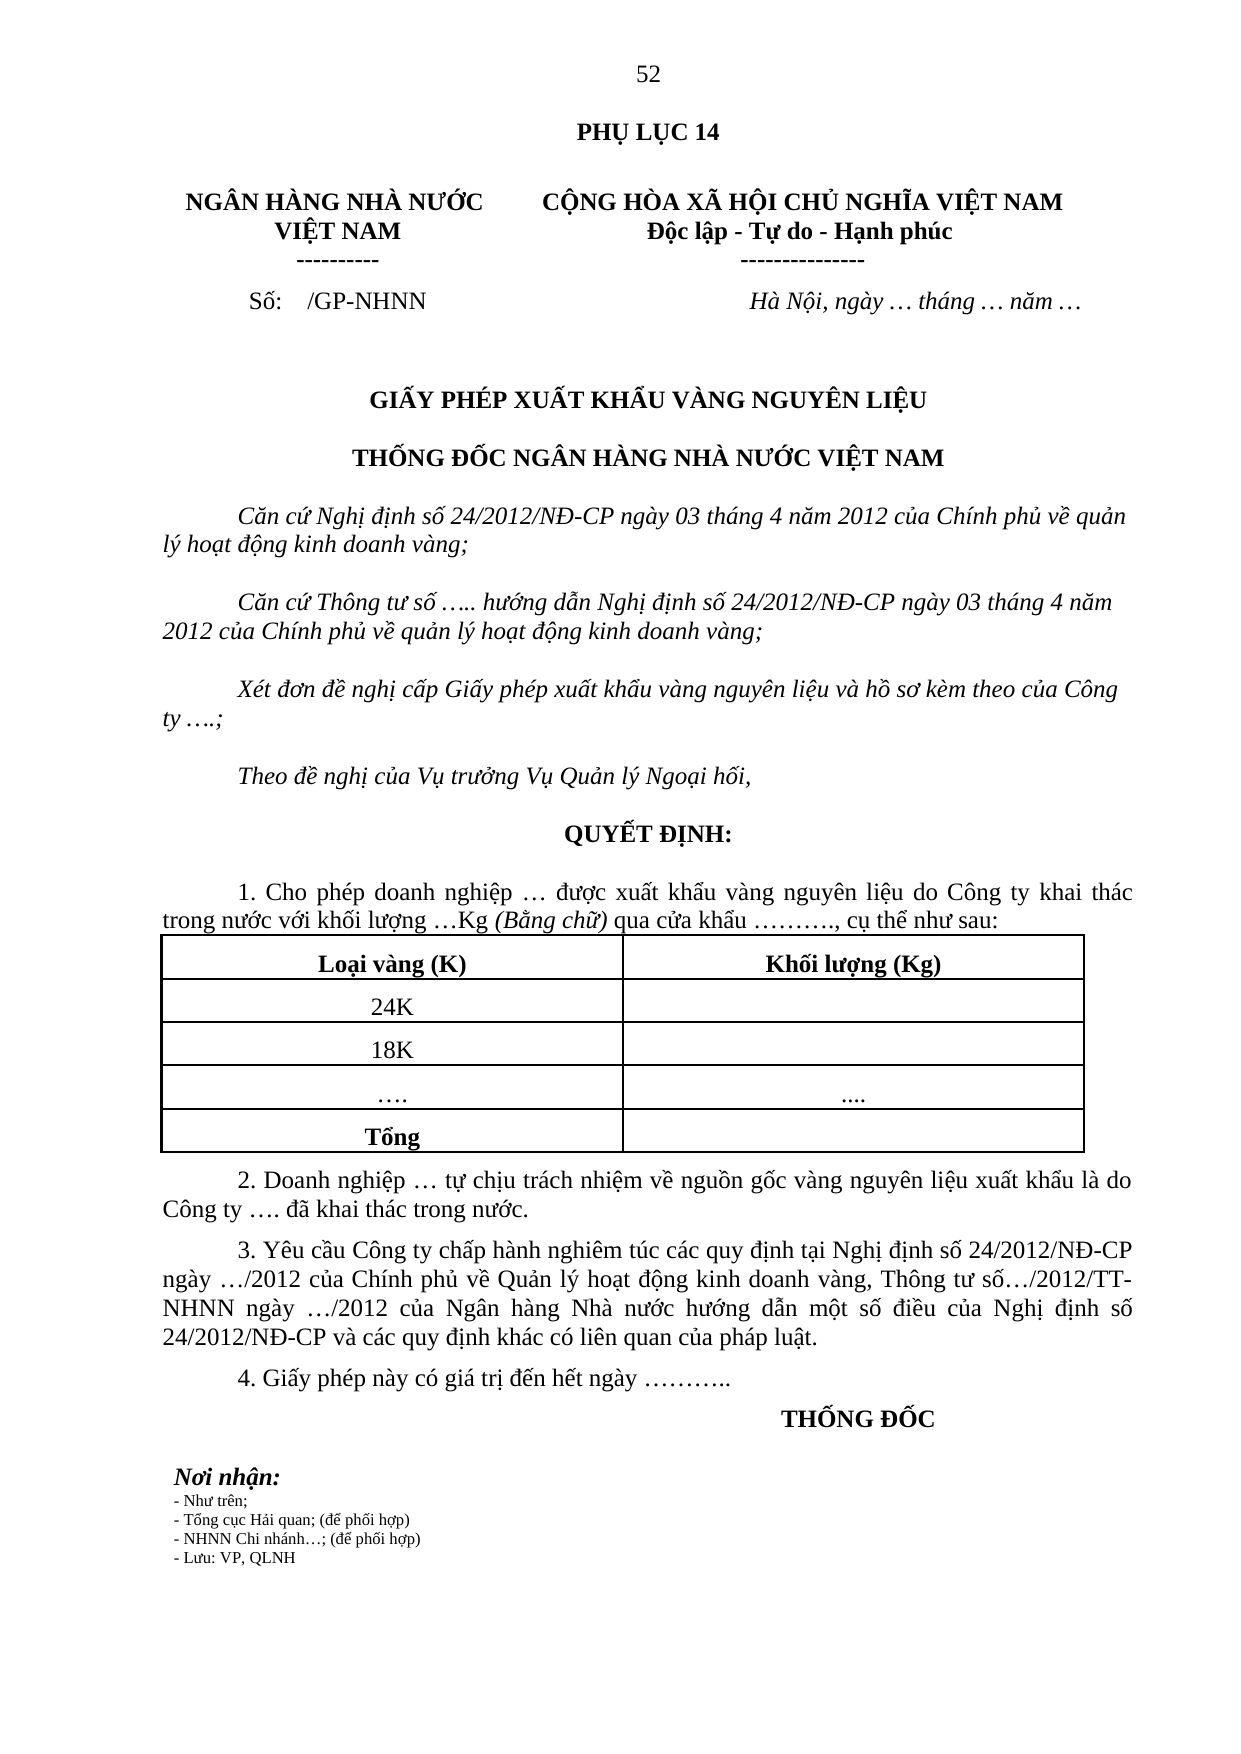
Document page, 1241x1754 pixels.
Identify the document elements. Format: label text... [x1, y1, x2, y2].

text 1. Cho phép doanh nghiệp … được xuất khẩu vàng nguyên liệu do Công ty khai thác trong nước với khối lượng …Kg (Bằng chữ) qua cửa khẩu ………., cụ thể như sau: [162, 877, 1134, 934]
text QUYẾT ĐỊNH: [162, 819, 1134, 847]
table_cell Tổng [163, 1110, 622, 1151]
text GIẤY PHÉP XUẤT KHẨU VÀNG NGUYÊN LIỆU [162, 385, 1134, 414]
text Xét đơn đề nghị cấp Giấy phép xuất khẩu vàng nguyên liệu và hồ sơ kèm theo của Công ty ….; [162, 674, 1134, 732]
table_header Nơi nhận: - Như trên; - Tổng cục Hải quan; (để phối hợp) - NHNN Chi nhánh…; (để phối hợp) - Lưu: VP, QLNH [163, 1392, 624, 1567]
text THỐNG ĐỐC NGÂN HÀNG NHÀ NƯỚC VIỆT [162, 443, 1134, 472]
text 3. Yêu cầu Công ty chấp hành nghiêm túc các quy định tại Nghị định số 24/2012/NĐ-CP ngày …/2012 của Chính phủ về Quản lý hoạt động kinh doanh vàng, Thông tư số…/2012/TT-NHNN ngày …/2012 của Ngân hàng Nhà nước hướng dẫn một số điều của Nghị định số 24/2012/NĐ-CP và các quy định khác có liên quan của pháp luật. [162, 1235, 1134, 1350]
table_cell 18K [163, 1023, 622, 1064]
text Theo đề nghị của Vụ trưởng Vụ Quản lý Ngoại hối, [162, 761, 1134, 789]
table_header Loại vàng (K) [163, 936, 622, 977]
table_cell .... [624, 1066, 1083, 1107]
text 2. Doanh nghiệp … tự chịu trách nhiệm về nguồn gốc vàng nguyên liệu xuất khẩu là do Công ty …. đã khai thác trong nước. [162, 1165, 1134, 1223]
table_cell Số: /GP-NHNN [163, 273, 513, 314]
table_cell 24K [163, 980, 622, 1021]
table_header THỐNG ĐỐC [624, 1392, 1092, 1567]
table_cell [624, 980, 1083, 1021]
text PHỤ LỤC 14 [162, 117, 1134, 145]
table_cell [624, 1110, 1083, 1151]
text Căn cứ Nghị định số 24/2012/NĐ-CP ngày 03 tháng 4 năm 2012 của Chính phủ về quản lý hoạt động kinh doanh vàng; [162, 501, 1134, 558]
table_header NGÂN HÀNG NHÀ NƯỚC VIỆT NAM ---------- [163, 175, 513, 273]
table_cell Hà Nội, ngày … tháng … năm … [513, 273, 1092, 314]
text Căn cứ Thông tư số ….. hướng dẫn Nghị định số 24/2012/NĐ-CP ngày 03 tháng 4 năm 2012 của Chính phủ về quản lý hoạt động kinh doanh vàng; [162, 587, 1134, 645]
table_cell …. [163, 1066, 622, 1107]
table_header Khối lượng (Kg) [624, 936, 1083, 977]
table_header CỘNG HÒA XÃ HỘI CHỦ NGHĨA VIỆT Độc lập - Tự do - Hạnh phúc --------------- [513, 175, 1092, 273]
table_cell [624, 1023, 1083, 1064]
text 4. Giấy phép này có giá trị đến hết ngày ……….. [162, 1363, 1134, 1392]
